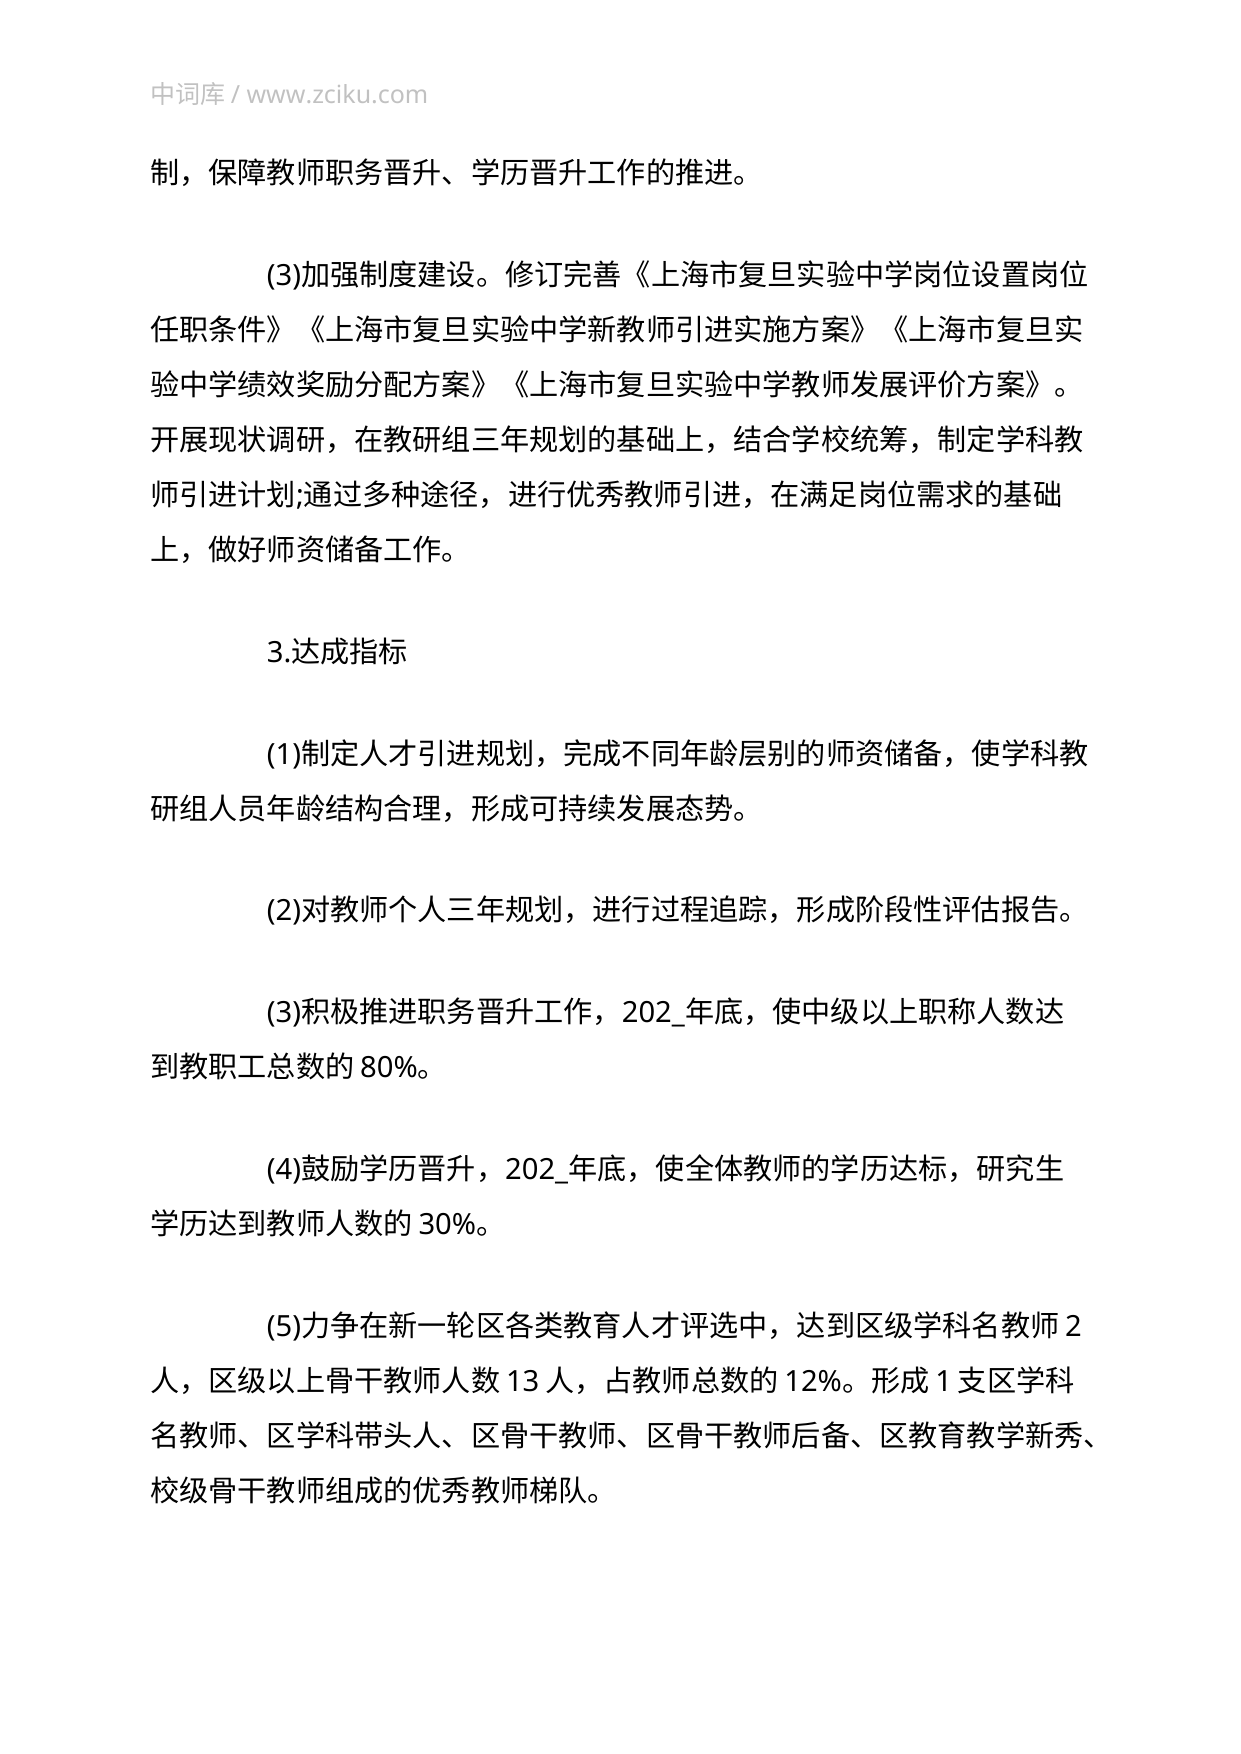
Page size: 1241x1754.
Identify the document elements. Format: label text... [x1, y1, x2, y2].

text 3.达成指标 [150, 628, 1090, 671]
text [150, 150, 1090, 192]
text (2)对教师个人三年规划，进行过程追踪，形成阶段性评估报告。 [150, 887, 1090, 929]
text (4)鼓励学历晋升，202_年底，使全体教师的学历达标，研究生学历达到教师人数的30%。 [150, 1146, 1090, 1243]
text (1)制定人才引进规划，完成不同年龄层别的师资储备，使学科教研组人员年龄结构合理，形成可持续发展态势。 [150, 730, 1090, 827]
text (3)加强制度建设。修订完善《上海市复旦实验中学岗位设置岗位任职条件》《上海市复旦实验中学新教师引进实施方案》《上海市复旦实验中学绩效奖励分配方案》《上海市复旦实验中学教师发展评价方案》。开展现状调研，在教研组三年规划的基础上，结合学校统筹，制定学科教师引进计划;通过多种途径，进行优秀教师引进，在满足岗位需求的基础上，做好师资储备工作。 [150, 252, 1090, 569]
text (3)积极推进职务晋升工作，202_年底，使中级以上职称人数达到教职工总数的80%。 [150, 989, 1090, 1086]
text (5)力争在新一轮区各类教育人才评选中，达到区级学科名教师2人，区级以上骨干教师人数13人，占教师总数的12%。形成1支区学科名教师、区学科带头人、区骨干教师、区骨干教师后备、区教育教学新秀、校级骨干教师组成的优秀教师梯队。 [150, 1303, 1090, 1510]
